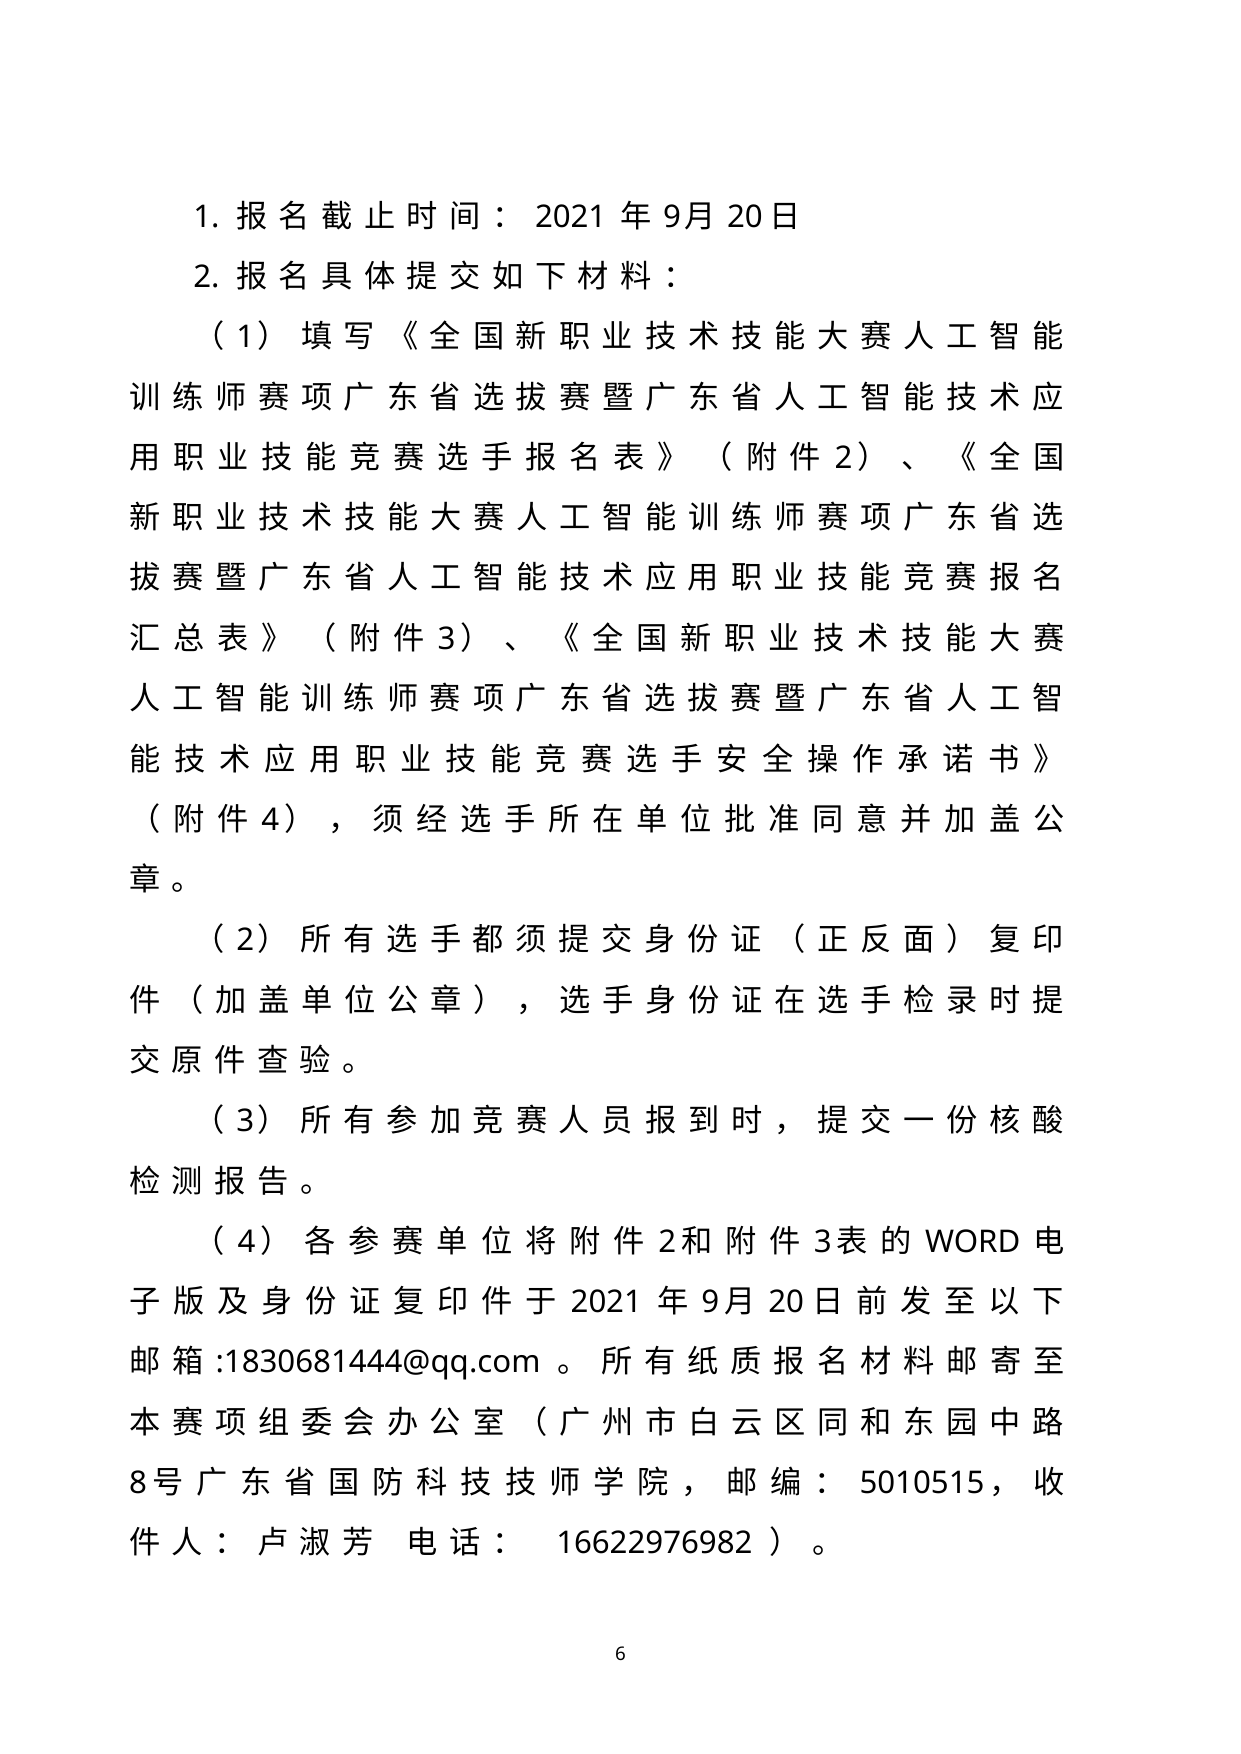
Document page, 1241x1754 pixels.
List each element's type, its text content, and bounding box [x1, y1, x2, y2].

text （3）所有参加竞赛人员报到时，提交一份核酸检测报告。 [129, 1088, 1076, 1209]
text 1.报名截止时间：2021年9月20日 [129, 183, 1076, 244]
text 2.报名具体提交如下材料： [129, 244, 1076, 304]
text （1）填写《全国新职业技术技能大赛人工智能训练师赛项广东省选拔赛暨广东省人工智能技术应用职业技能竞赛选手报名表》（附件2）、《全国新职业技术技能大赛人工智能训练师赛项广东省选拔赛暨广东省人工智能技术应用职业技能竞赛报名汇总表》（附件3）、《全国新职业技术技能大赛人工智能训练师赛项广东省选拔赛暨广东省人工智能技术应用职业技能竞赛选手安全操作承诺书》（附件4），须经选手所在单位批准同意并加盖公章。 [129, 304, 1076, 907]
text （4）各参赛单位将附件2和附件3表的WORD电子版及身份证复印件于2021年9月20日前发至以下邮箱:1830681444@qq.com。所有纸质报名材料邮寄至本赛项组委会办公室（广州市白云区同和东园中路8号广东省国防科技技师学院，邮编：5010515，收件人：卢淑芳 电话： 16622976982）。 [129, 1209, 1076, 1571]
text （2）所有选手都须提交身份证（正反面）复印件（加盖单位公章），选手身份证在选手检录时提交原件查验。 [129, 907, 1076, 1088]
